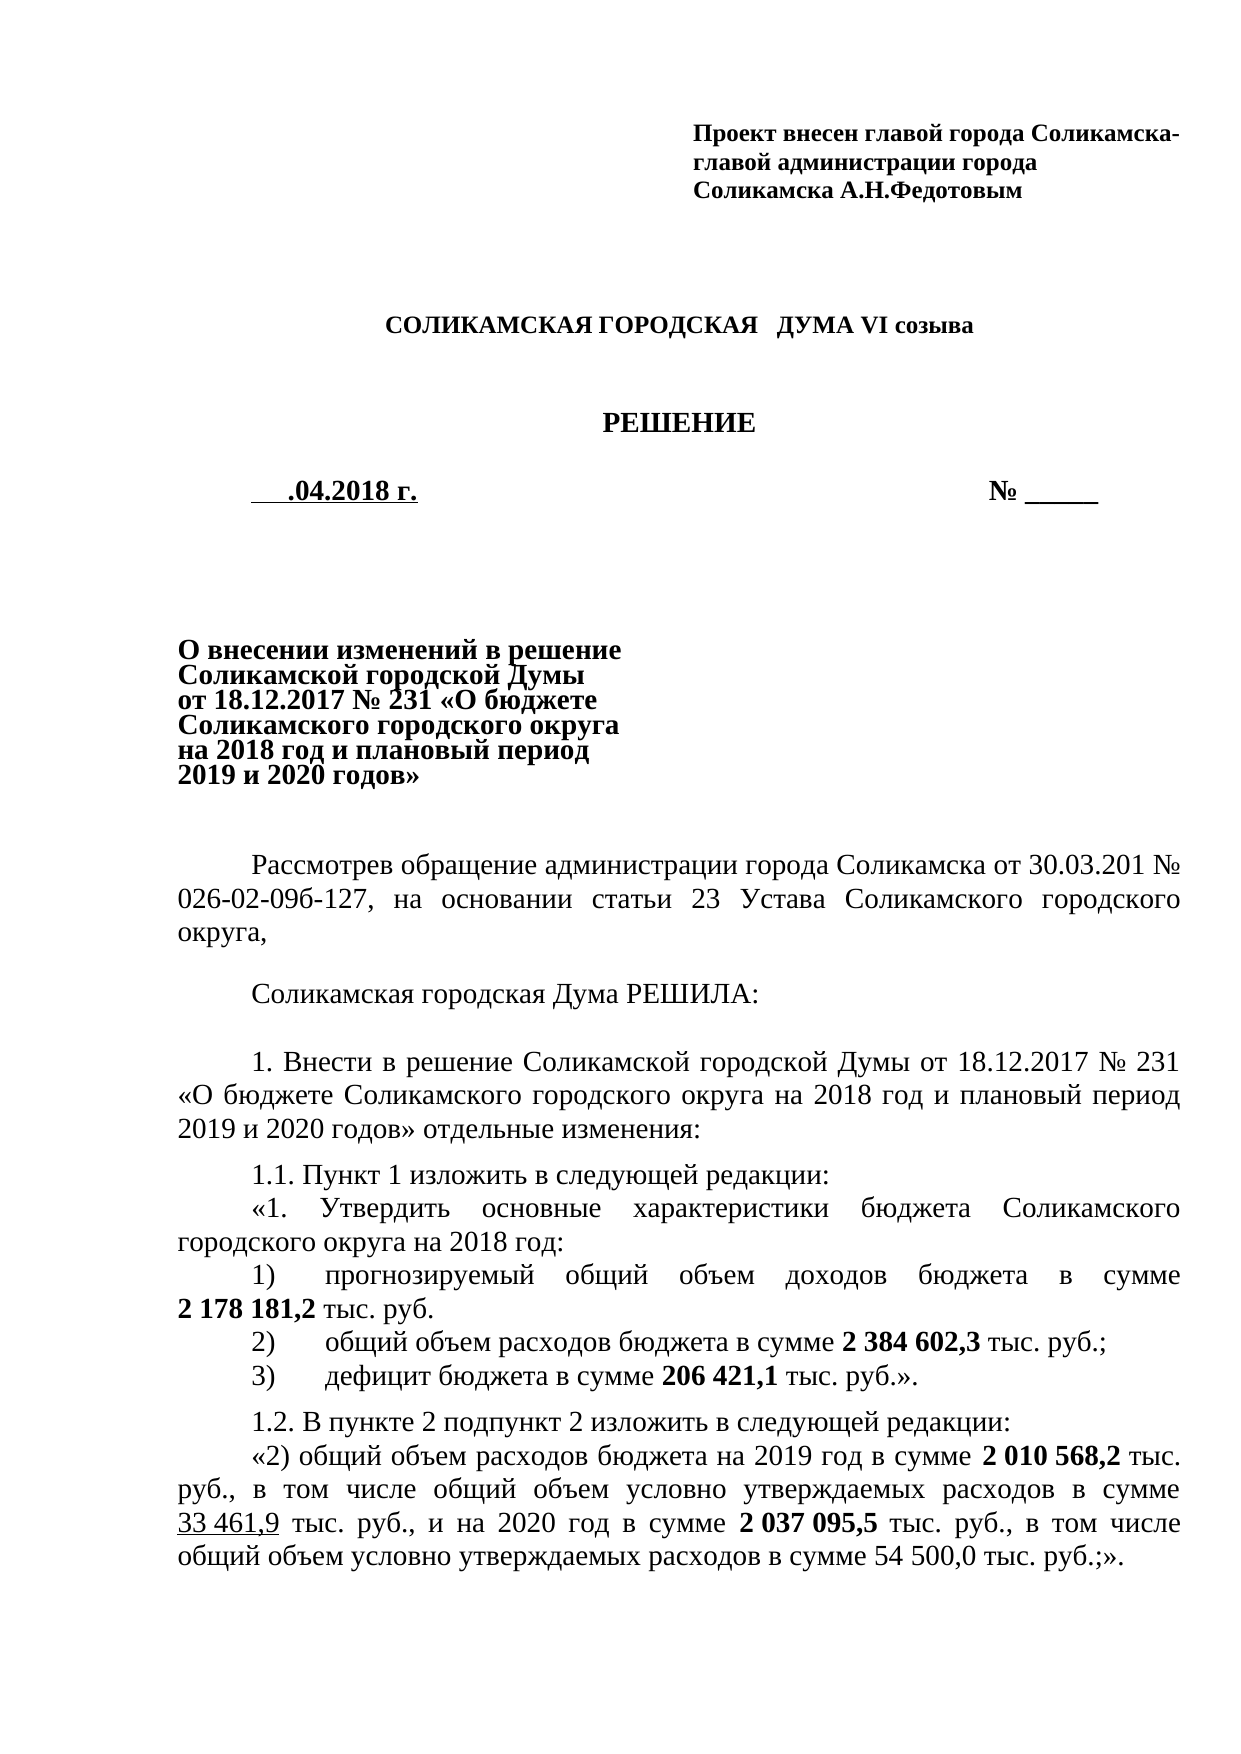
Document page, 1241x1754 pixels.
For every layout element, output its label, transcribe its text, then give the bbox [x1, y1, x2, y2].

text Проект внесен главой города Соликамска-главой администрации города Соликамска А.Н.Федотовым [693, 118, 1181, 204]
text .04.2018 г. № _____ [177, 473, 1181, 506]
text «2) общий объем расходов бюджета на 2019 год в сумме 2 010 568,2 тыс. руб., в том числе общий объем условно утверждаемых расходов в сумме 33 461,9 тыс. руб., и на 2020 год в сумме 2 037 095,5 тыс. руб., в том числе общий объем условно утверждаемых расходов в сумме 54 500,0 тыс. руб.;». [177, 1438, 1181, 1572]
text Соликамская городская Дума РЕШИЛА: [177, 977, 1181, 1010]
text Соликамского городского округа [177, 715, 1181, 740]
text «1. Утвердить основные характеристики бюджета Соликамского городского округа на 2018 год: [177, 1190, 1181, 1257]
text 2) общий объем расходов бюджета в сумме 2 384 602,3 тыс. руб.; [177, 1324, 1181, 1358]
text Соликамской городской Думы [524, 665, 1181, 690]
text 1. Внести в решение Соликамской городской Думы от 18.12.2017 № 231 «О бюджете Соликамского городского округа на 2018 год и плановый период 2019 и 2020 годов» отдельные изменения: [177, 1044, 1181, 1144]
text 1.1. Пункт 1 изложить в следующей редакции: [177, 1157, 1181, 1190]
text Соликамской городской Думы [177, 665, 514, 690]
text на 2018 год и плановый период [177, 740, 1181, 765]
text 1) прогнозируемый общий объем доходов бюджета в сумме 2 178 181,2 тыс. руб. [177, 1257, 1181, 1324]
text Рассмотрев обращение администрации города Соликамска от 30.03.201 № 026-02-09б-127, на основании статьи 23 Устава Соликамского городского округа, [177, 847, 1181, 948]
text 1.2. В пункте 2 подпункт 2 изложить в следующей редакции: [177, 1404, 1181, 1438]
text 3) дефицит бюджета в сумме 206 421,1 тыс. руб.». [177, 1358, 1181, 1392]
text 2019 и 2020 годов» [177, 765, 1181, 790]
text РЕШЕНИЕ [177, 406, 1181, 439]
text от 18.12.2017 № 231 «О бюджете [177, 690, 1181, 715]
text О внесении изменений в решение [177, 640, 1181, 665]
text СОЛИКАМСКАЯ ГОРОДСКАЯ ДУМА VI созыва [177, 310, 1181, 338]
